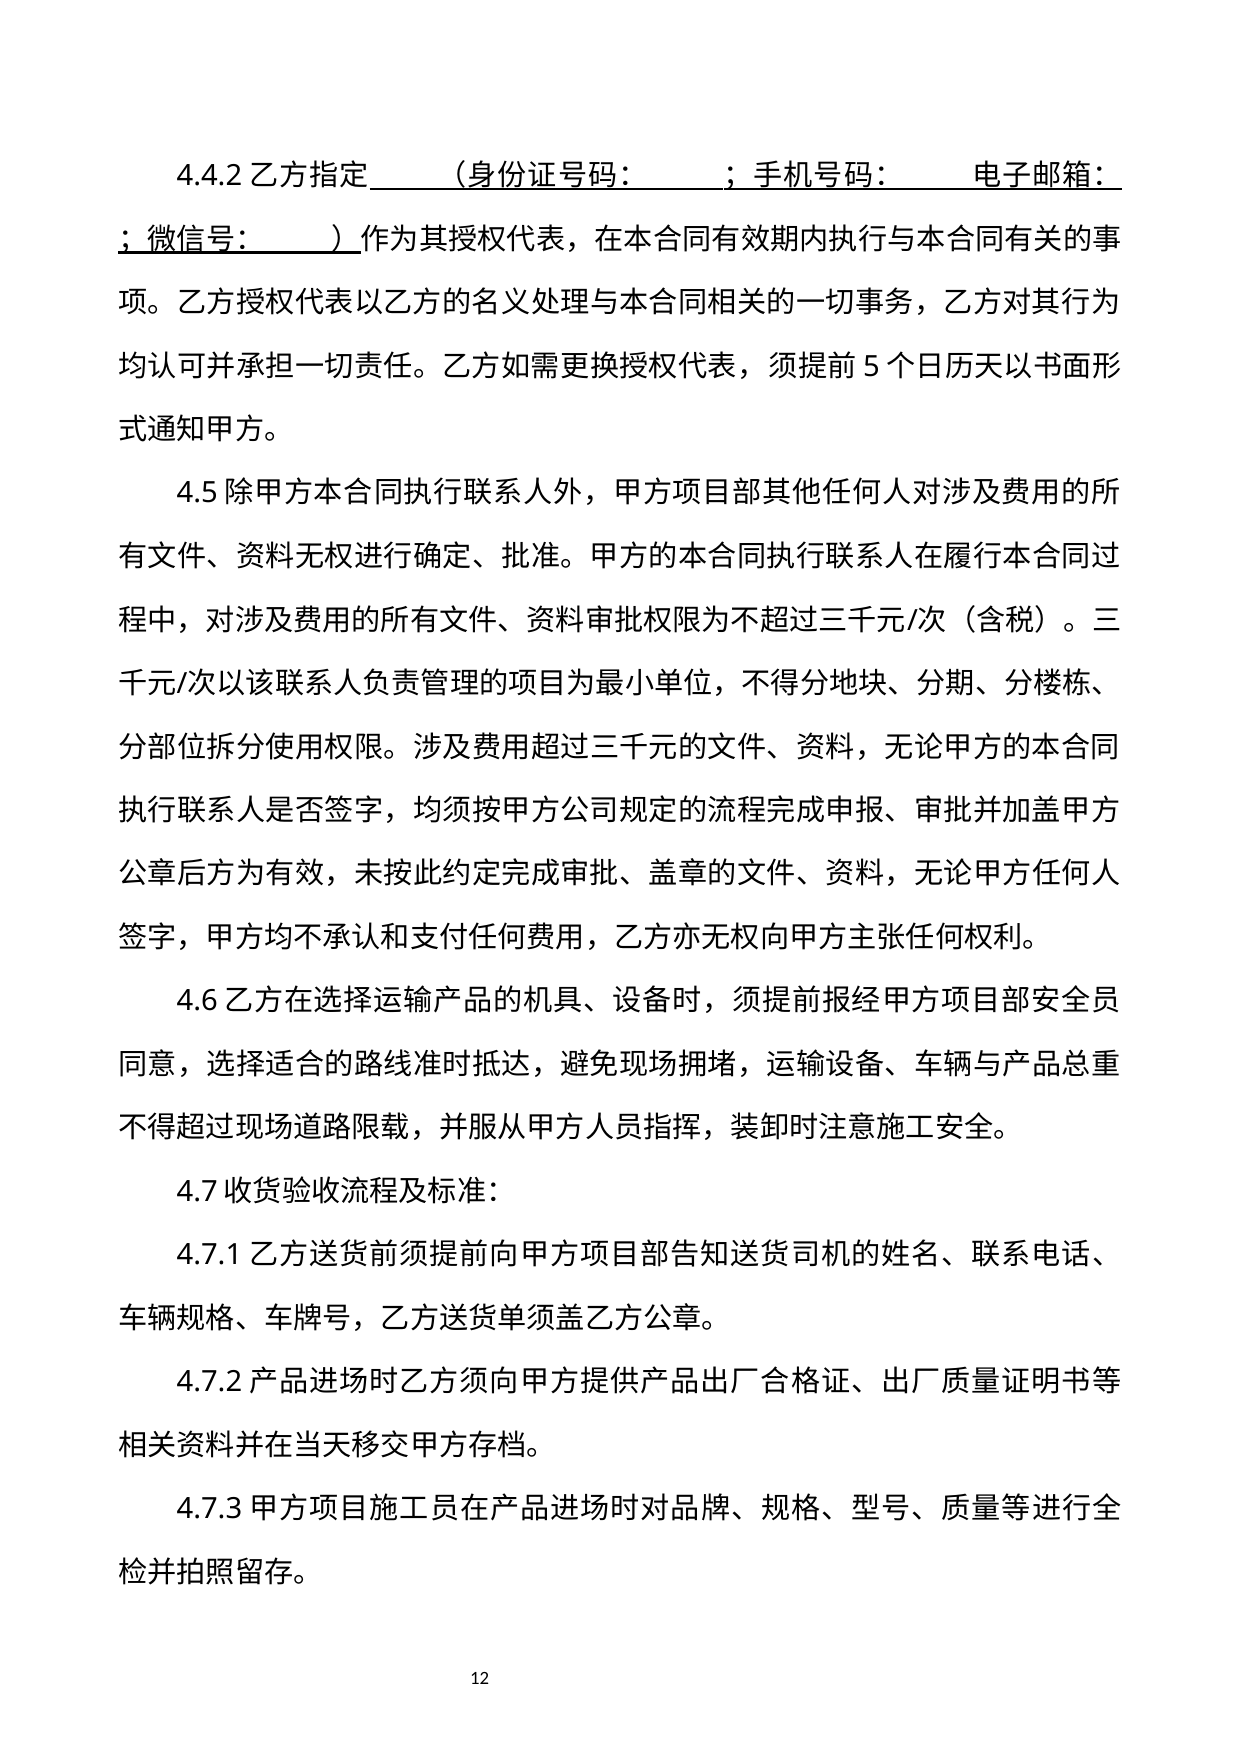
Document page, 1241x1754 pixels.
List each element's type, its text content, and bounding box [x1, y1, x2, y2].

list 4.7.2产品进场时乙方须向甲方提供产品出厂合格证、出厂质量证明书等相关资料并在当天移交甲方存档。 [118, 1358, 1122, 1464]
list 4.7.3甲方项目施工员在产品进场时对品牌、规格、型号、质量等进行全检并拍照留存。 [118, 1485, 1122, 1591]
list 4.7收货验收流程及标准： [118, 1167, 1122, 1210]
list 4.6乙方在选择运输产品的机具、设备时，须提前报经甲方项目部安全员同意，选择适合的路线准时抵达，避免现场拥堵，运输设备、车辆与产品总重不得超过现场道路限载，并服从甲方人员指挥，装卸时注意施工安全。 [118, 977, 1122, 1146]
list 4.7.1乙方送货前须提前向甲方项目部告知送货司机的姓名、联系电话、车辆规格、车牌号，乙方送货单须盖乙方公章。 [118, 1231, 1122, 1337]
list 4.4.2乙方指定 （身份证号码： ；手机号码： 电子邮箱： ；微信号： ）作为其授权代表，在本合同有效期内执行与本合同有关的事项。乙方授权代表以乙方的名义处理与本合同相关的一切事务，乙方对其行为均认可并承担一切责任。乙方如需更换授权代表，须提前5个日历天以书面形式通知甲方。 [118, 152, 1122, 448]
list 4.5除甲方本合同执行联系人外，甲方项目部其他任何人对涉及费用的所有文件、资料无权进行确定、批准。甲方的本合同执行联系人在履行本合同过程中，对涉及费用的所有文件、资料审批权限为不超过三千元/次（含税）。三千元/次以该联系人负责管理的项目为最小单位，不得分地块、分期、分楼栋、分部位拆分使用权限。涉及费用超过三千元的文件、资料，无论甲方的本合同执行联系人是否签字，均须按甲方公司规定的流程完成申报、审批并加盖甲方公章后方为有效，未按此约定完成审批、盖章的文件、资料，无论甲方任何人签字，甲方均不承认和支付任何费用，乙方亦无权向甲方主张任何权利。 [118, 469, 1122, 956]
